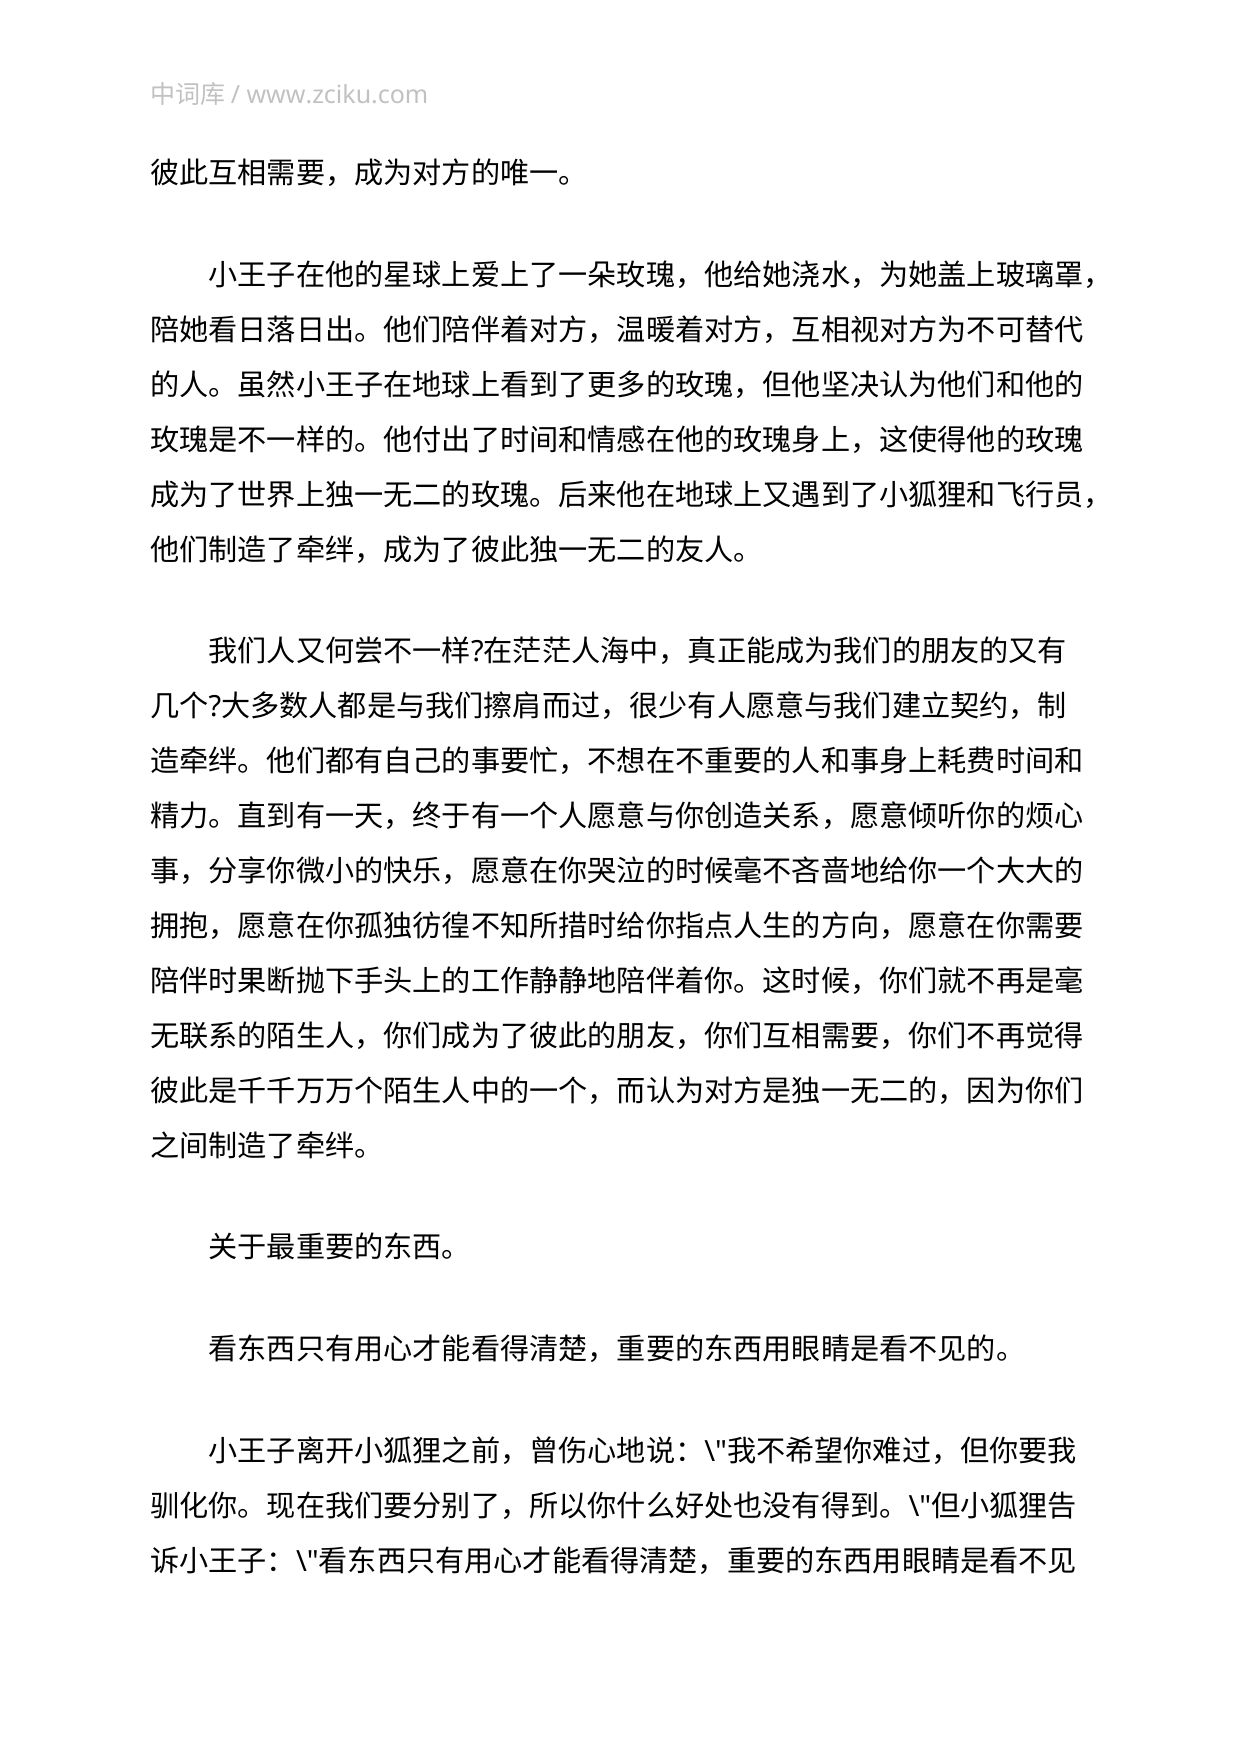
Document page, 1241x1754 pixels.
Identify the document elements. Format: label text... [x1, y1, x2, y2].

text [150, 150, 1090, 192]
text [150, 1428, 1090, 1580]
text 我们人又何尝不一样?在茫茫人海中，真正能成为我们的朋友的又有几个?大多数人都是与我们擦肩而过，很少有人愿意与我们建立契约，制造牵绊。他们都有自己的事要忙，不想在不重要的人和事身上耗费时间和精力。直到有一天，终于有一个人愿意与你创造关系，愿意倾听你的烦心事，分享你微小的快乐，愿意在你哭泣的时候毫不吝啬地给你一个大大的拥抱，愿意在你孤独彷徨不知所措时给你指点人生的方向，愿意在你需要陪伴时果断抛下手头上的工作静静地陪伴着你。这时候，你们就不再是毫无联系的陌生人，你们成为了彼此的朋友，你们互相需要，你们不再觉得彼此是千千万万个陌生人中的一个，而认为对方是独一无二的，因为你们之间制造了牵绊。 [150, 628, 1090, 1164]
text 关于最重要的东西。 [150, 1224, 1090, 1266]
text 小王子在他的星球上爱上了一朵玫瑰，他给她浇水，为她盖上玻璃罩，陪她看日落日出。他们陪伴着对方，温暖着对方，互相视对方为不可替代的人。虽然小王子在地球上看到了更多的玫瑰，但他坚决认为他们和他的玫瑰是不一样的。他付出了时间和情感在他的玫瑰身上，这使得他的玫瑰成为了世界上独一无二的玫瑰。后来他在地球上又遇到了小狐狸和飞行员，他们制造了牵绊，成为了彼此独一无二的友人。 [150, 252, 1090, 568]
text 看东西只有用心才能看得清楚，重要的东西用眼睛是看不见的。 [150, 1326, 1090, 1368]
